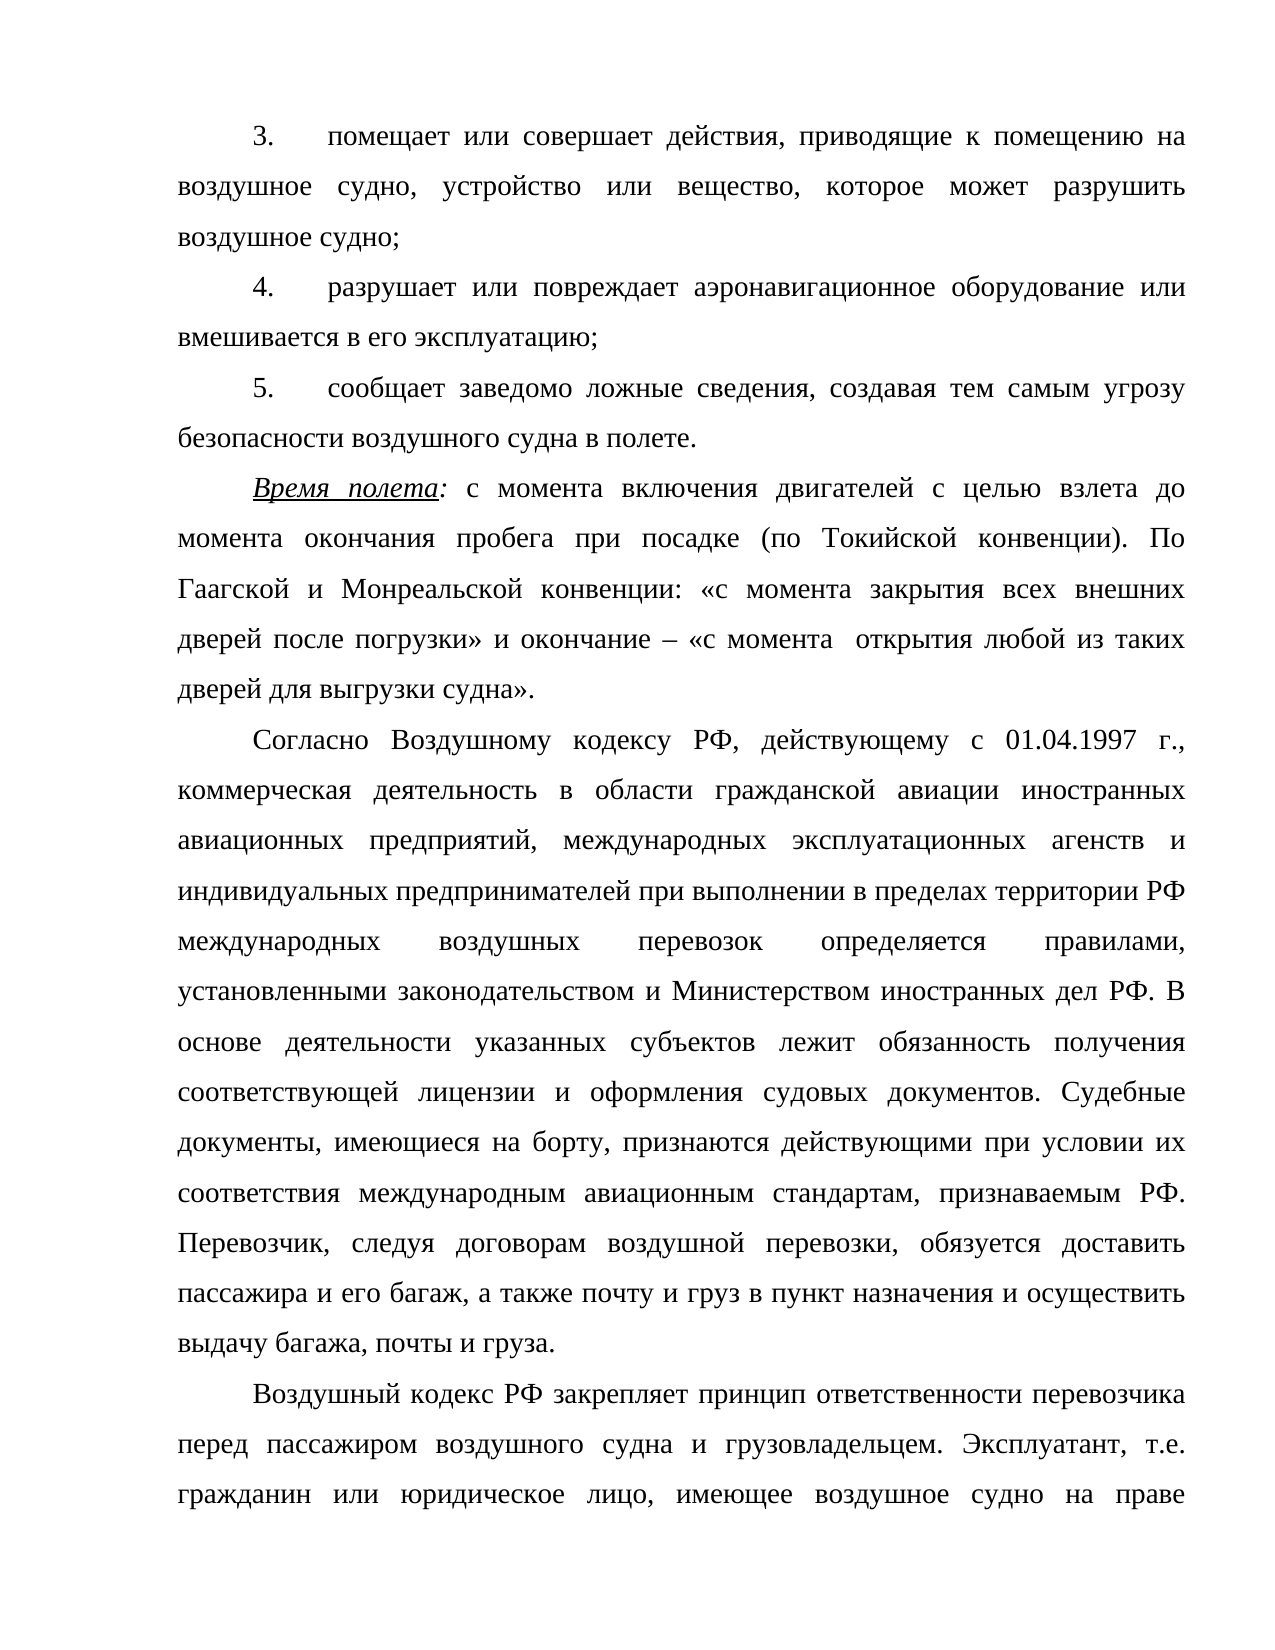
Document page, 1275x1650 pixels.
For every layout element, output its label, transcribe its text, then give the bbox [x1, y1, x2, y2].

text Согласно Воздушному кодексу РФ, действующему с 01.04.1997 г., коммерческая деятельность в области гражданской авиации иностранных авиационных предприятий, международных эксплуатационных агенств и индивидуальных предпринимателей при выполнении в пределах территории РФ международных воздушных перевозок определяется правилами, установленными законодательством и Министерством иностранных дел РФ. В основе деятельности указанных субъектов лежит обязанность получения соответствующей лицензии и оформления судовых документов. Судебные документы, имеющиеся на борту, признаются действующими при условии их соответствия международным авиационным стандартам, признаваемым РФ. Перевозчик, следуя договорам воздушной перевозки, обязуется доставить пассажира и его багаж, а также почту и груз в пункт назначения и осуществить выдачу багажа, почты и груза. [177, 722, 1186, 1359]
list сообщает заведомо ложные сведения, создавая тем самым угрозу безопасности воздушного судна в полете. [177, 370, 1186, 453]
list помещает или совершает действия, приводящие к помещению на воздушное судно, устройство или вещество, которое может разрушить воздушное судно; [177, 118, 1186, 252]
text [177, 1376, 1186, 1510]
text Время полета: с момента включения двигателей с целью взлета до момента окончания пробега при посадке (по Токийской конвенции). По Гаагской и Монреальской конвенции: «с момента закрытия всех внешних дверей после погрузки» и окончание – «с момента открытия любой из таких дверей для выгрузки судна». [177, 470, 1186, 705]
list разрушает или повреждает аэронавигационное оборудование или вмешивается в его эксплуатацию; [177, 269, 1186, 353]
